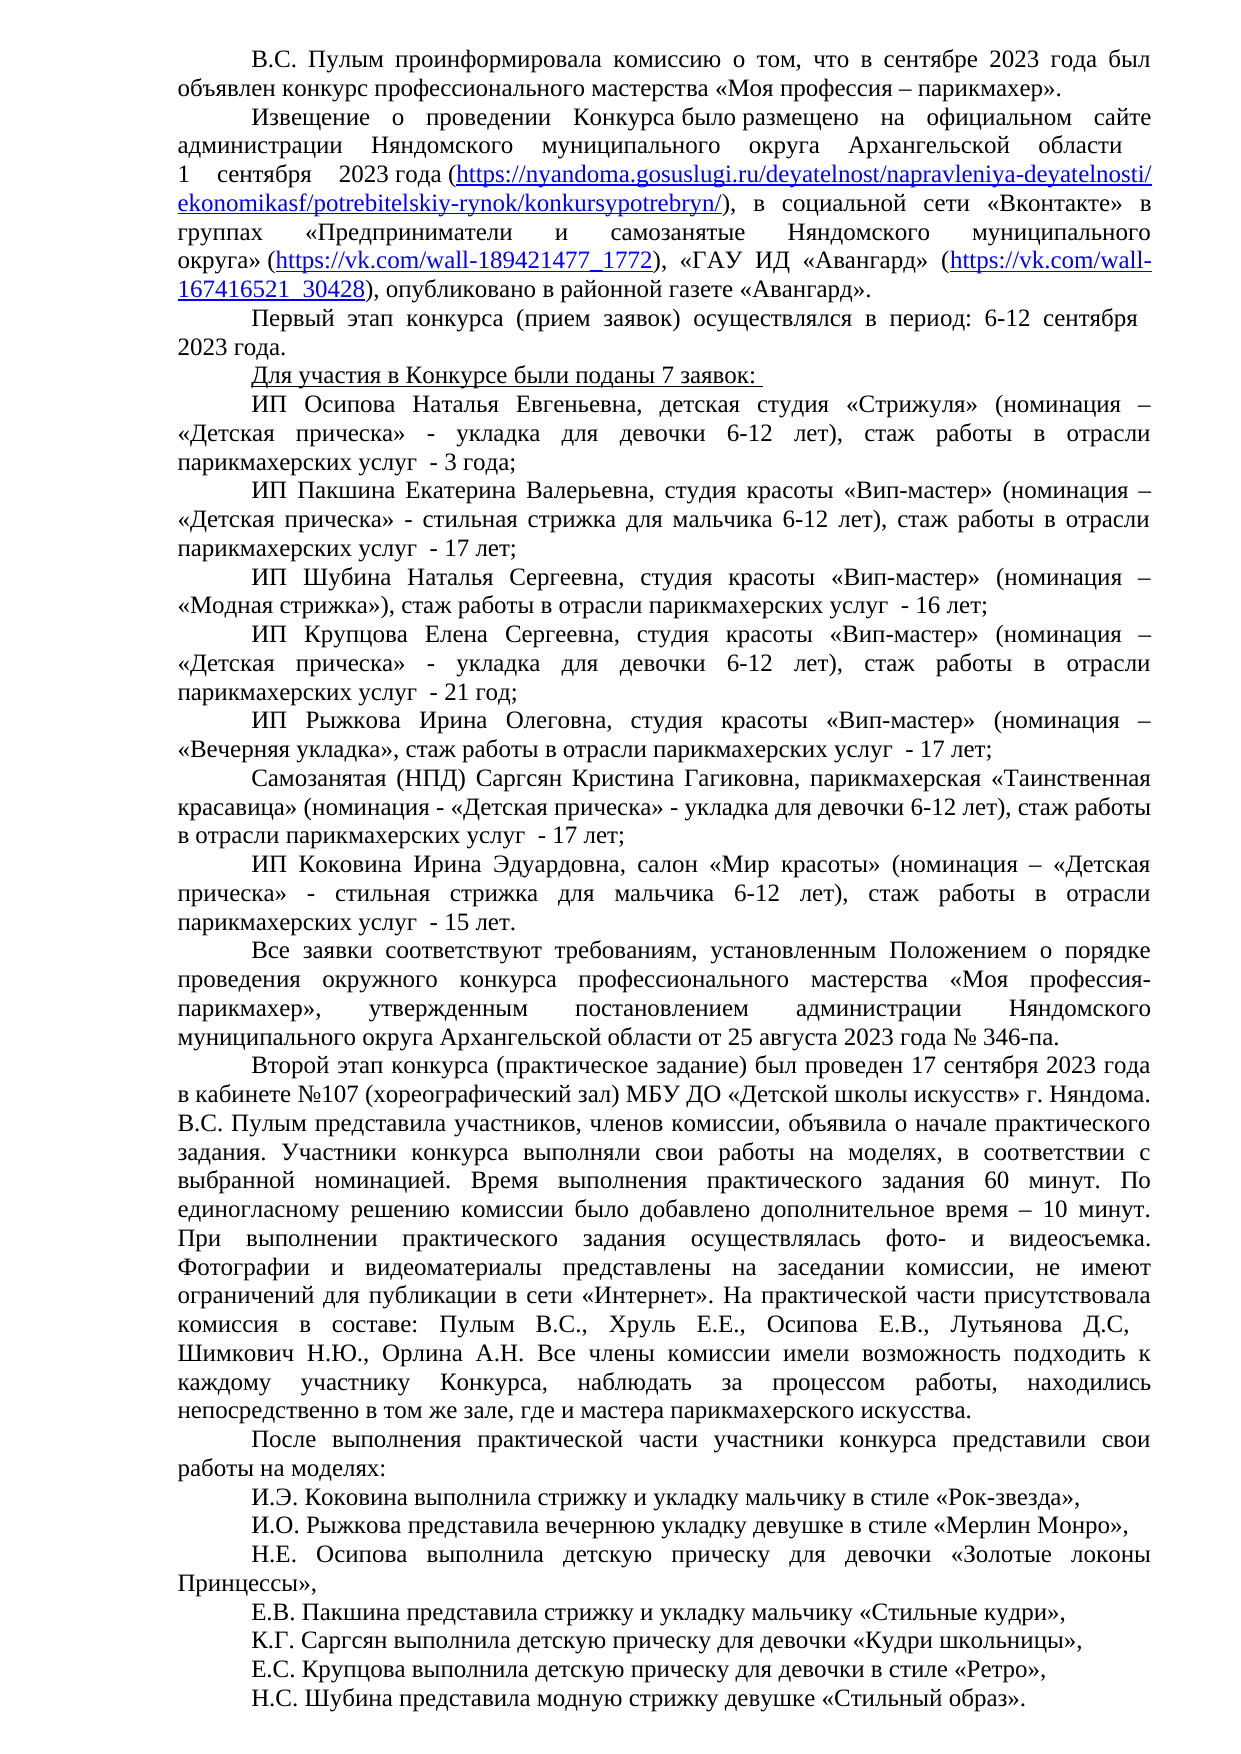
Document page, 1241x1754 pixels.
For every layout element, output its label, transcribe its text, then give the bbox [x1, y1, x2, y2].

list К.Г. Саргсян выполнила детскую прическу для девочки «Кудри школьницы», [177, 1626, 1152, 1654]
text ИП Шубина Наталья Сергеевна, студия красоты «Вип-мастер» (номинация – «Модная стрижка»), стаж работы в отрасли парикмахерских услуг - 16 лет; [177, 562, 1152, 619]
text ИП Осипова Наталья Евгеньевна, детская студия «Стрижуля» (номинация – «Детская прическа» - укладка для девочки 6-12 лет), стаж работы в отрасли парикмахерских услуг - 3 года; [177, 389, 1152, 476]
list Е.В. Пакшина представила стрижку и укладку мальчику «Стильные кудри», [177, 1597, 1152, 1626]
list Е.С. Крупцова выполнила детскую прическу для девочки в стиле «Ретро», [177, 1654, 1152, 1683]
text ИП Рыжкова Ирина Олеговна, студия красоты «Вип-мастер» (номинация – «Вечерняя укладка», стаж работы в отрасли парикмахерских услуг - 17 лет; [177, 706, 1152, 763]
list Второй этап конкурса (практическое задание) был проведен 17 сентября 2023 года в кабинете №107 (хореографический зал) МБУ ДО «Детской школы искусств» г. Няндома. В.С. Пулым представила участников, членов комиссии, объявила о начале практического задания. Участники конкурса выполняли свои работы на моделях, в соответствии с выбранной номинацией. Время выполнения практического задания 60 минут. По единогласному решению комиссии было добавлено дополнительное время – 10 минут. При выполнении практического задания осуществлялась фото- и видеосъемка. Фотографии и видеоматериалы представлены на заседании комиссии, не имеют ограничений для публикации в сети «Интернет». На практической части присутствовала комиссия в составе: Пулым В.С., Хруль Е.Е., Осипова Е.В., Лутьянова Д.С, Шимкович Н.Ю., Орлина А.Н. Все члены комиссии имели возможность подходить к каждому участнику Конкурса, наблюдать за процессом работы, находились непосредственно в том же зале, где и мастера парикмахерского искусства. [177, 1051, 1152, 1424]
list Н.С. Шубина представила модную стрижку девушке «Стильный образ». [177, 1683, 1152, 1712]
text ИП Пакшина Екатерина Валерьевна, студия красоты «Вип-мастер» (номинация – «Детская прическа» - стильная стрижка для мальчика 6-12 лет), стаж работы в отрасли парикмахерских услуг - 17 лет; [177, 476, 1152, 562]
text Самозанятая (НПД) Саргсян Кристина Гагиковна, парикмахерская «Таинственная красавица» (номинация - «Детская прическа» - укладка для девочки 6-12 лет), стаж работы в отрасли парикмахерских услуг - 17 лет; [177, 763, 1152, 849]
text ИП Коковина Ирина Эдуардовна, салон «Мир красоты» (номинация – «Детская прическа» - стильная стрижка для мальчика 6-12 лет), стаж работы в отрасли парикмахерских услуг - 15 лет. [177, 849, 1152, 936]
text В.С. Пулым проинформировала комиссию о том, что в сентябре 2023 года был объявлен конкурс профессионального мастерства «Моя профессия – парикмахер». [177, 44, 1152, 102]
text Первый этап конкурса (прием заявок) осуществлялся в период: 6-12 сентября 2023 года. [177, 303, 1152, 361]
list И.Э. Коковина выполнила стрижку и укладку мальчику в стиле «Рок-звезда», [177, 1482, 1152, 1511]
text Извещение о проведении Конкурса было размещено на официальном сайте администрации Няндомского муниципального округа Архангельской области 1 сентября 2023 года (https://nyandoma.gosuslugi.ru/deyatelnost/napravleniya-deyatelnosti/ekonomikasf/potrebitelskiy-rynok/konkursypotrebryn/), в социальной сети «Вконтакте» в группах «Предприниматели и самозанятые Няндомского муниципального округа» (https://vk.com/wall-189421477_1772), «ГАУ ИД «Авангард» (https://vk.com/wall-167416521_30428), опубликовано в районной газете «Авангард». [177, 102, 1152, 303]
text ИП Крупцова Елена Сергеевна, студия красоты «Вип-мастер» (номинация – «Детская прическа» - укладка для девочки 6-12 лет), стаж работы в отрасли парикмахерских услуг - 21 год; [177, 619, 1152, 706]
text Все заявки соответствуют требованиям, установленным Положением о порядке проведения окружного конкурса профессионального мастерства «Моя профессия-парикмахер», утвержденным постановлением администрации Няндомского муниципального округа Архангельской области от 25 августа 2023 года № 346-па. [177, 936, 1152, 1051]
list После выполнения практической части участники конкурса представили свои работы на моделях: [177, 1424, 1152, 1482]
list Н.Е. Осипова выполнила детскую прическу для девочки «Золотые локоны Принцессы», [177, 1539, 1152, 1597]
list И.О. Рыжкова представила вечернюю укладку девушке в стиле «Мерлин Монро», [177, 1511, 1152, 1539]
text Для участия в Конкурсе были поданы 7 заявок: [177, 361, 1152, 389]
